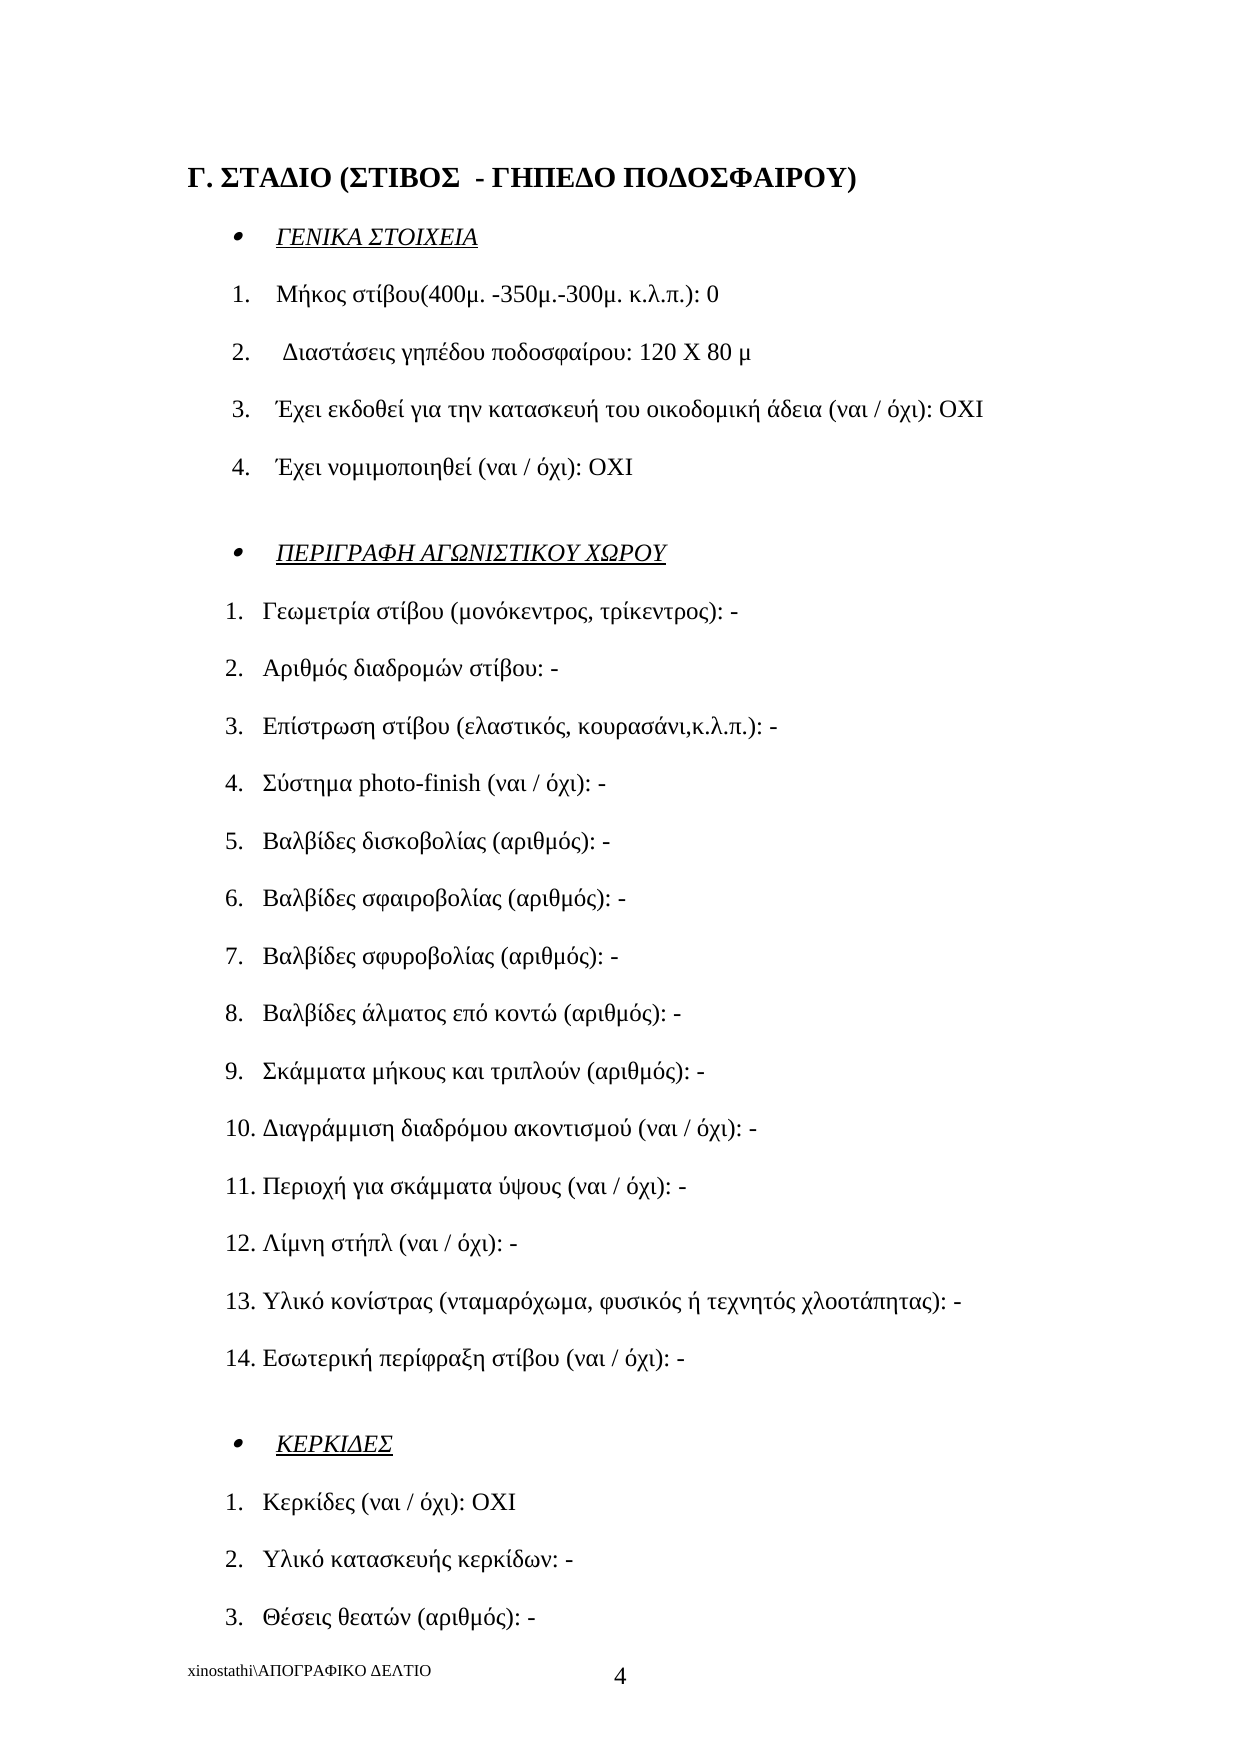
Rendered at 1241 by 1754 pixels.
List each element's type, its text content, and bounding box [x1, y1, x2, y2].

list Βαλβίδες άλματος επό κοντώ (αριθμός): - [225, 998, 1053, 1027]
list Επίστρωση στίβου (ελαστικός, κουρασάνι,κ.λ.π.): - [225, 711, 1053, 739]
list Περιοχή για σκάμματα ύψους (ναι / όχι): - [225, 1171, 1053, 1199]
list Βαλβίδες δισκοβολίας (αριθμός): - [225, 826, 1053, 854]
list Βαλβίδες σφυροβολίας (αριθμός): - [225, 941, 1053, 969]
list Κερκίδες (ναι / όχι): ΟΧΙ [225, 1487, 1053, 1516]
list Λίμνη στήπλ (ναι / όχι): - [225, 1228, 1053, 1257]
list Βαλβίδες σφαιροβολίας (αριθμός): - [225, 883, 1053, 912]
list ΓΕΝΙΚΑ ΣΤΟΙΧΕΙΑ [232, 222, 1053, 251]
list Αριθμός διαδρομών στίβου: - [225, 653, 1053, 682]
list Θέσεις θεατών (αριθμός): - [225, 1602, 1053, 1631]
list Σύστημα photo-finish (ναι / όχι): - [225, 768, 1053, 797]
list ΠΕΡΙΓΡΑΦΗ ΑΓΩΝΙΣΤΙΚΟΥ ΧΩΡΟΥ [232, 538, 1053, 567]
list Έχει νομιμοποιηθεί (ναι / όχι): ΟΧΙ [232, 452, 1053, 481]
list Διαγράμμιση διαδρόμου ακοντισμού (ναι / όχι): - [225, 1113, 1053, 1142]
list Υλικό κατασκευής κερκίδων: - [225, 1544, 1053, 1573]
list Γεωμετρία στίβου (μονόκεντρος, τρίκεντρος): - [225, 596, 1053, 624]
list Διαστάσεις γηπέδου ποδοσφαίρου: 120 Χ 80 μ [232, 337, 1053, 366]
list Μήκος στίβου(400μ. -350μ.-300μ. κ.λ.π.): 0 [232, 279, 1053, 308]
list ΚΕΡΚΙΔΕΣ [232, 1429, 1053, 1458]
subtitle Γ. ΣΤΑΔΙΟ (ΣΤΙΒΟΣ - ΓΗΠΕΔΟ ΠΟΔΟΣΦΑΙΡΟΥ) [187, 160, 1053, 193]
list Υλικό κονίστρας (νταμαρόχωμα, φυσικός ή τεχνητός χλοοτάπητας): - [225, 1286, 1053, 1314]
list Έχει εκδοθεί για την κατασκευή του οικοδομική άδεια (ναι / όχι): ΟΧΙ [232, 394, 1053, 423]
list Σκάμματα μήκους και τριπλούν (αριθμός): - [225, 1056, 1053, 1084]
list Εσωτερική περίφραξη στίβου (ναι / όχι): - [225, 1343, 1053, 1372]
